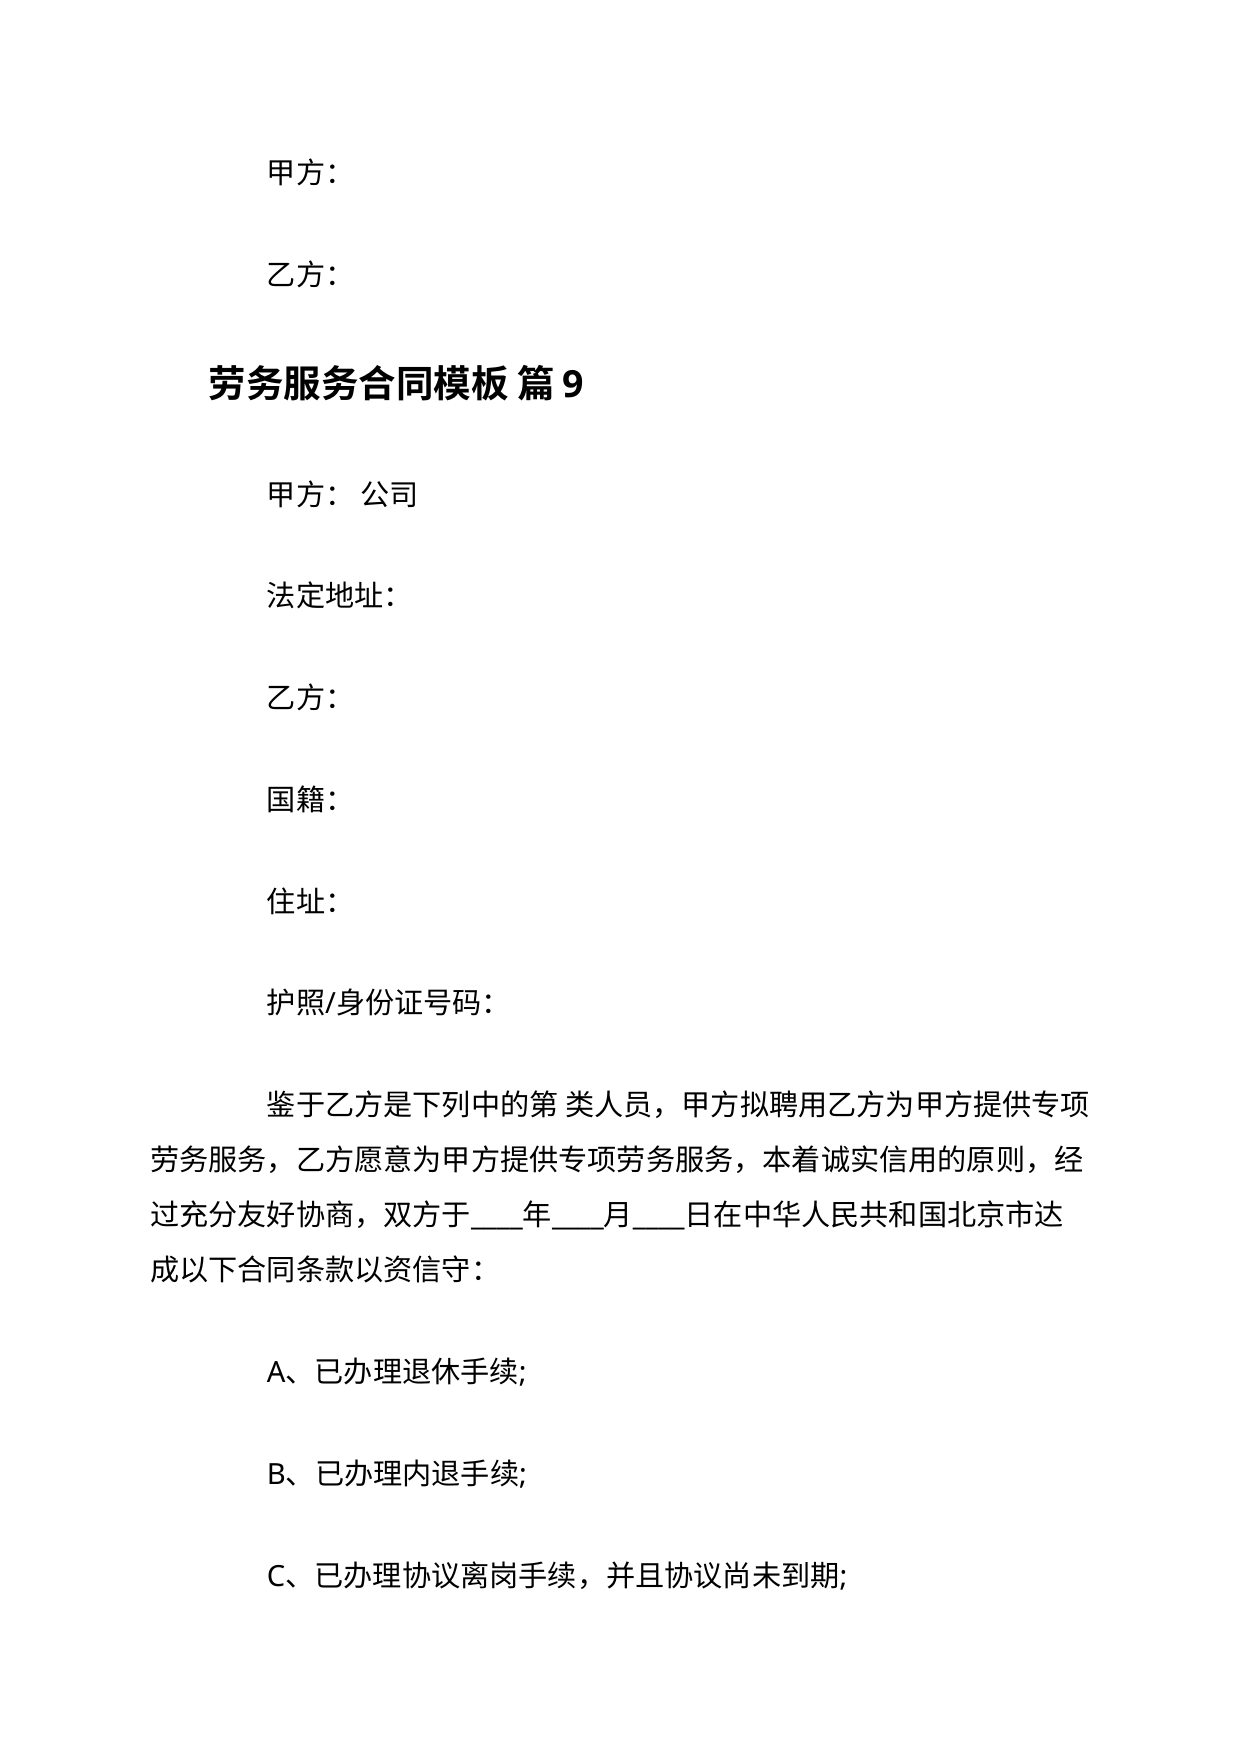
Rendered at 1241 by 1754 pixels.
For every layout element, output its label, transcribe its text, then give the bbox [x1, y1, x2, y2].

text C、已办理协议离岗手续，并且协议尚未到期; [150, 1552, 1090, 1595]
text B、已办理内退手续; [150, 1451, 1090, 1493]
text 鉴于乙方是下列中的第 类人员，甲方拟聘用乙方为甲方提供专项劳务服务，乙方愿意为甲方提供专项劳务服务，本着诚实信用的原则，经过充分友好协商，双方于____年____月____日在中华人民共和国北京市达成以下合同条款以资信守： [150, 1082, 1090, 1289]
text 乙方： [150, 252, 1090, 294]
text 国籍： [150, 776, 1090, 819]
text 劳务服务合同模板 篇9 [150, 353, 1090, 408]
text 甲方： [150, 150, 1090, 192]
text 护照/身份证号码： [150, 980, 1090, 1022]
text 住址： [150, 878, 1090, 921]
text 甲方： 公司 [150, 471, 1090, 513]
text 法定地址： [150, 573, 1090, 615]
text 乙方： [150, 675, 1090, 717]
text A、已办理退休手续; [150, 1348, 1090, 1391]
